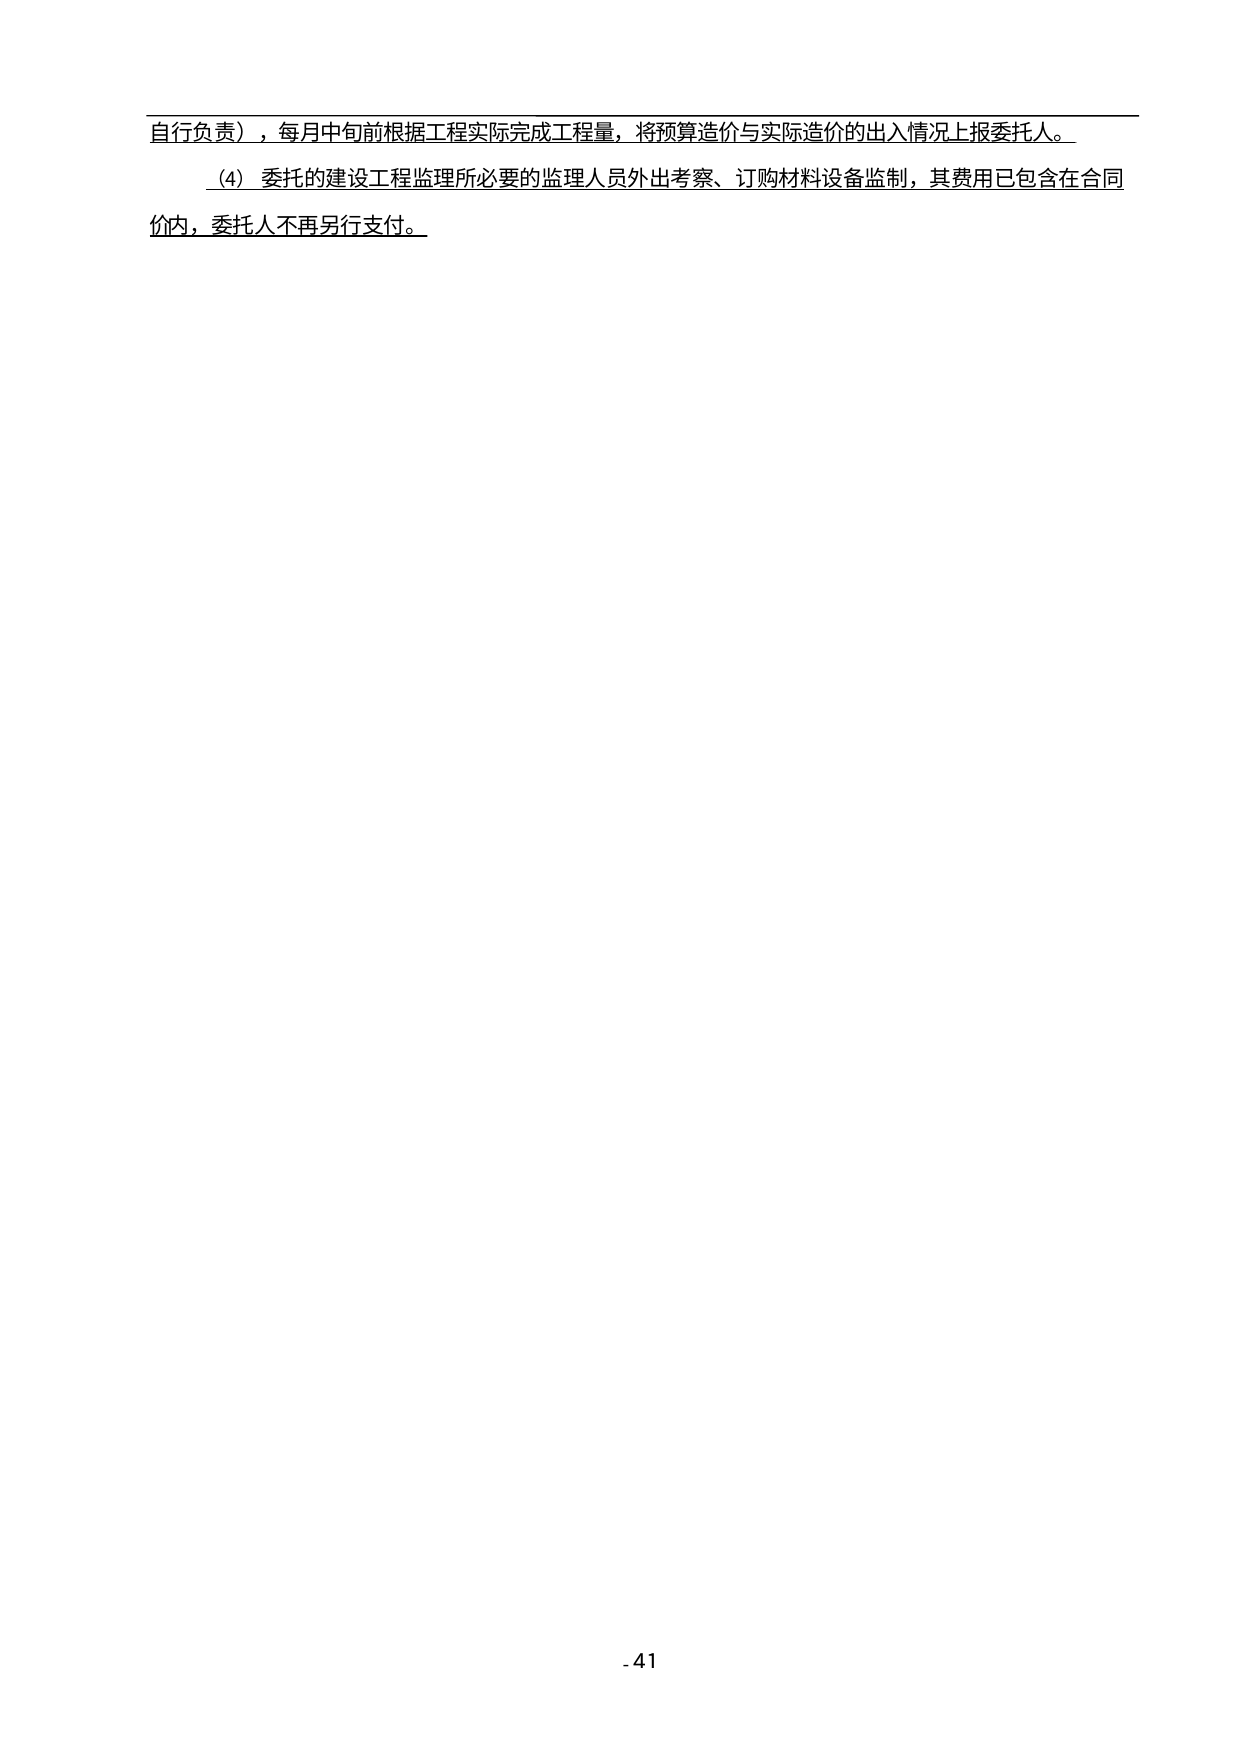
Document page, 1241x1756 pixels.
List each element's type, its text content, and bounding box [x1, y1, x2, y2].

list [149, 114, 1148, 146]
list 委托的建设工程监理所必要的监理人员外出考察、订购材料设备监制，其费用已包含在合同价内，委托人不再另行支付。 [149, 161, 1137, 239]
